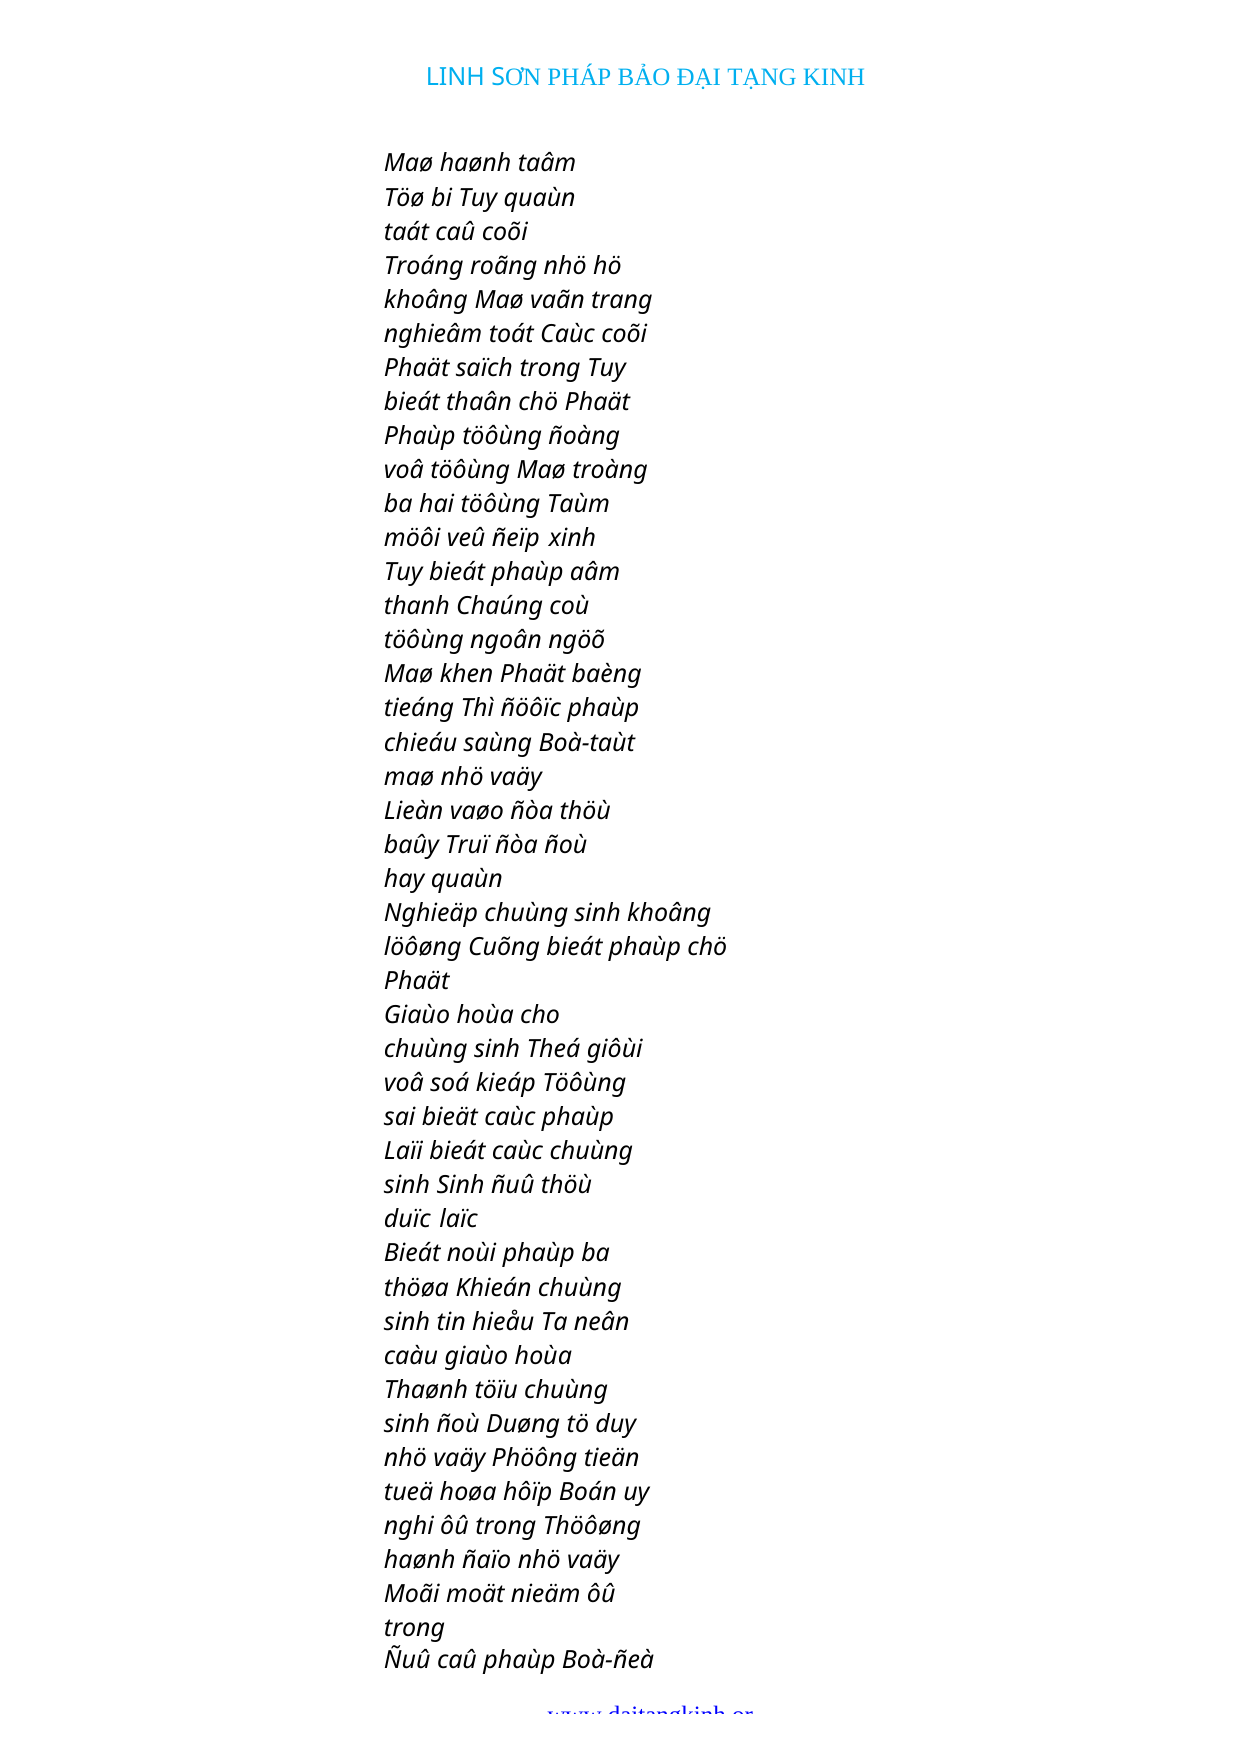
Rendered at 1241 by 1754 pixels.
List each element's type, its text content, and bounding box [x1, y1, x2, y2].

text Tuy bieát phaùp aâm thanh Chaúng coù töôùng ngoân ngöõ Maø khen Phaät baèng tieáng Thì ñöôïc phaùp chieáu saùng Boà-taùt maø nhö vaäy [384, 554, 656, 792]
text Ñuû caû phaùp Boà-ñeà [384, 1644, 1105, 1675]
text Troáng roãng nhö hö khoâng Maø vaãn trang nghieâm toát Caùc coõi Phaät saïch trong Tuy bieát thaân chö Phaät Phaùp töôùng ñoàng voâ töôùng Maø troàng ba hai töôùng Taùm möôi veû ñeïp xinh [384, 247, 660, 554]
text Nghieäp chuùng sinh khoâng löôøng Cuõng bieát phaùp chö Phaät [384, 894, 728, 997]
text Giaùo hoùa cho chuùng sinh Theá giôùi voâ soá kieáp Töôùng sai bieät caùc phaùp Laïi bieát caùc chuùng sinh Sinh ñuû thöù duïc laïc [384, 997, 644, 1235]
text Maø haønh taâm Töø bi Tuy quaùn taát caû coõi [384, 145, 613, 247]
text Lieàn vaøo ñòa thöù baûy Truï ñòa ñoù hay quaùn [384, 792, 620, 894]
text Bieát noùi phaùp ba thöøa Khieán chuùng sinh tin hieåu Ta neân caàu giaùo hoùa Thaønh töïu chuùng sinh ñoù Duøng tö duy nhö vaäy Phöông tieän tueä hoøa hôïp Boán uy nghi ôû trong Thöôøng haønh ñaïo nhö vaäy Moãi moät nieäm ôû trong [384, 1235, 656, 1644]
